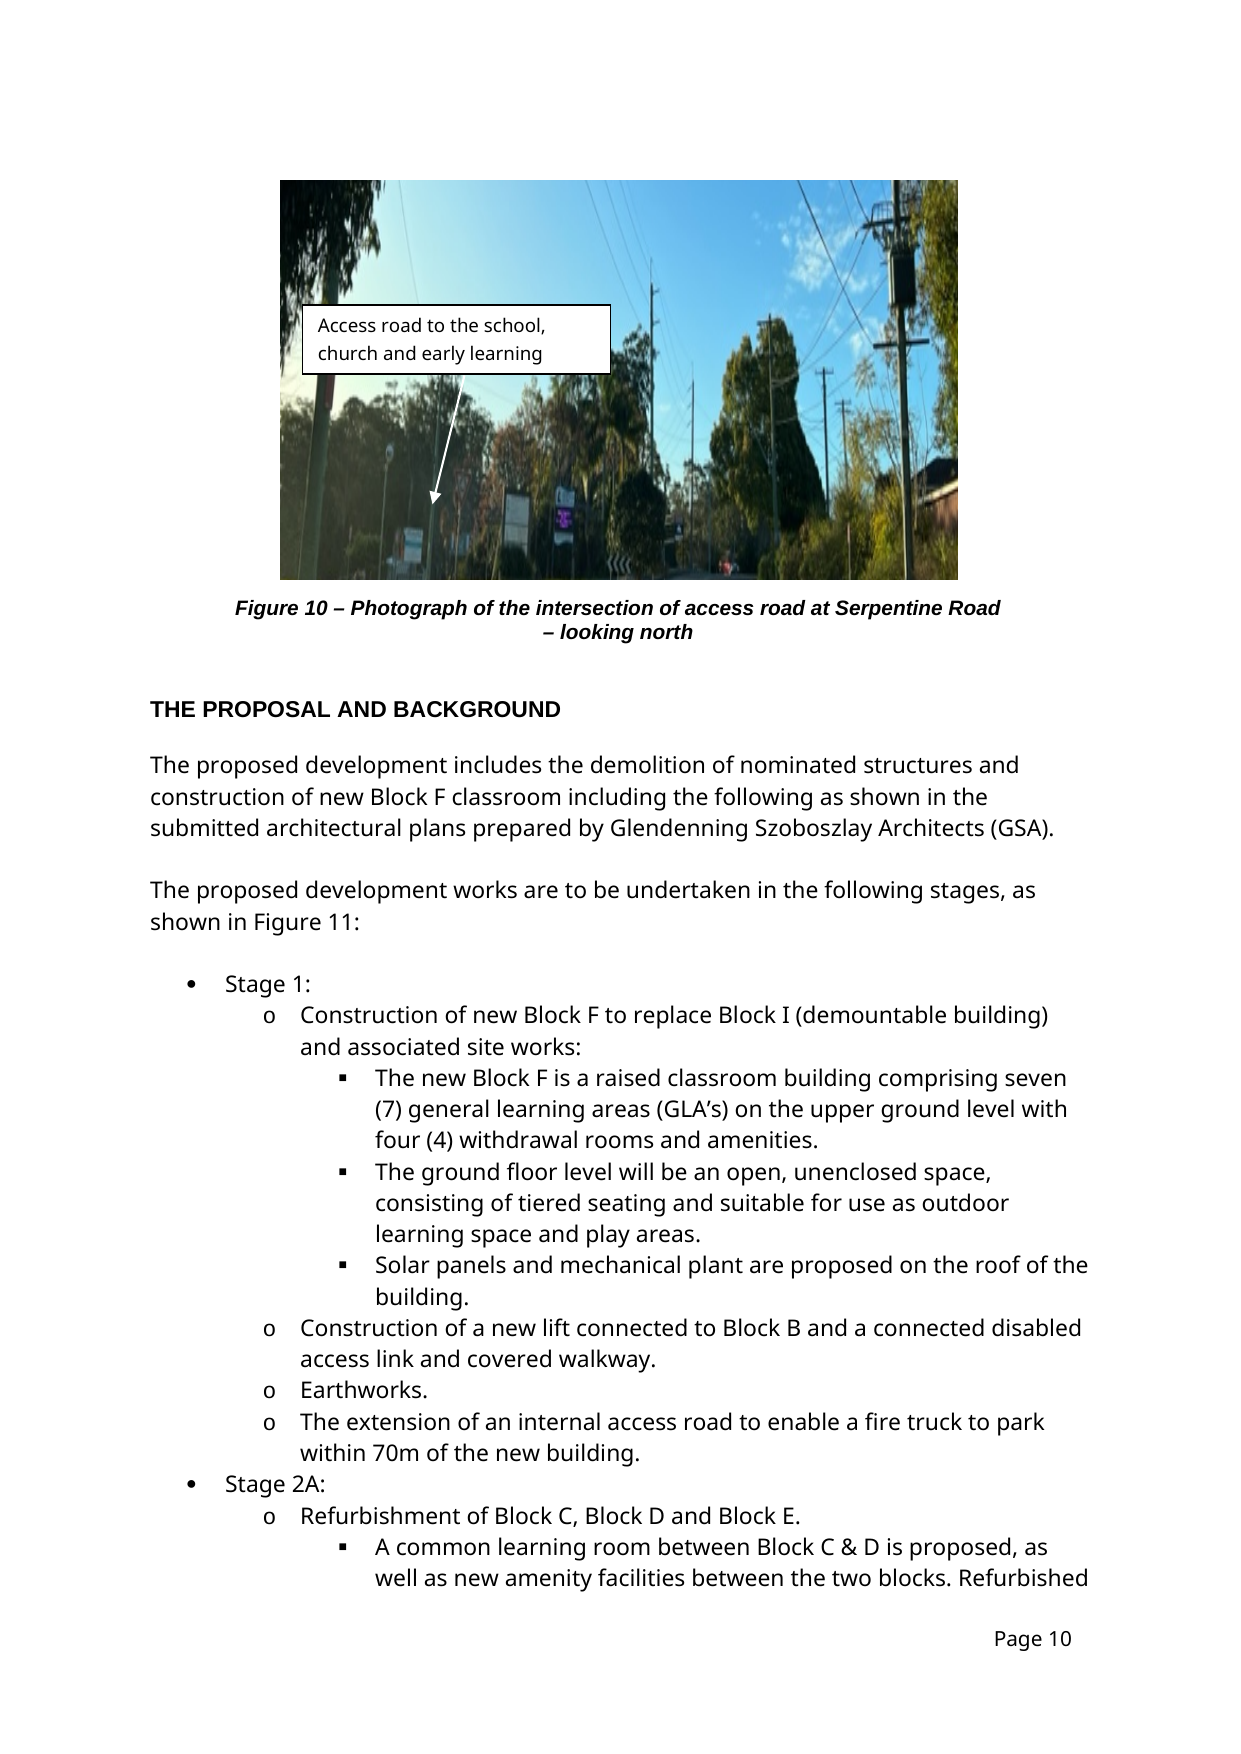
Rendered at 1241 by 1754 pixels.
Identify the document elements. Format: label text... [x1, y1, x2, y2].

list Stage 1: [187, 968, 1088, 999]
text – looking north [150, 620, 1088, 644]
list The ground floor level will be an open, unenclosed space, consisting of tiered seating and suitable for use as outdoor learning space and play areas. [337, 1156, 1090, 1249]
text The proposed development works are to be undertaken in the following stages, as shown in Figure 11: [150, 874, 1088, 937]
list Construction of a new lift connected to Block B and a connected disabled access link and covered walkway. [262, 1312, 1088, 1374]
list Stage 2A: [187, 1468, 1088, 1499]
text The proposed development includes the demolition of nominated structures and construction of new Block F classroom including the following as shown in the submitted architectural plans prepared by Glendenning Szoboszlay Architects (GSA). [150, 749, 1088, 843]
picture [280, 180, 958, 580]
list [337, 1531, 1090, 1593]
text Figure 10 – Photograph of the intersection of access road at Serpentine Road [150, 596, 1088, 620]
list The new Block F is a raised classroom building comprising seven (7) general learning areas (GLA’s) on the upper ground level with four (4) withdrawal rooms and amenities. [337, 1062, 1090, 1156]
list Solar panels and mechanical plant are proposed on the roof of the building. [337, 1249, 1090, 1312]
list Earthworks. [262, 1374, 1088, 1406]
text THE PROPOSAL AND BACKGROUND [150, 696, 1088, 723]
list Construction of new Block F to replace Block I (demountable building) and associated site works: [262, 999, 1088, 1062]
list Refurbishment of Block C, Block D and Block E. [262, 1499, 1088, 1531]
list The extension of an internal access road to enable a fire truck to park within 70m of the new building. [262, 1406, 1088, 1468]
